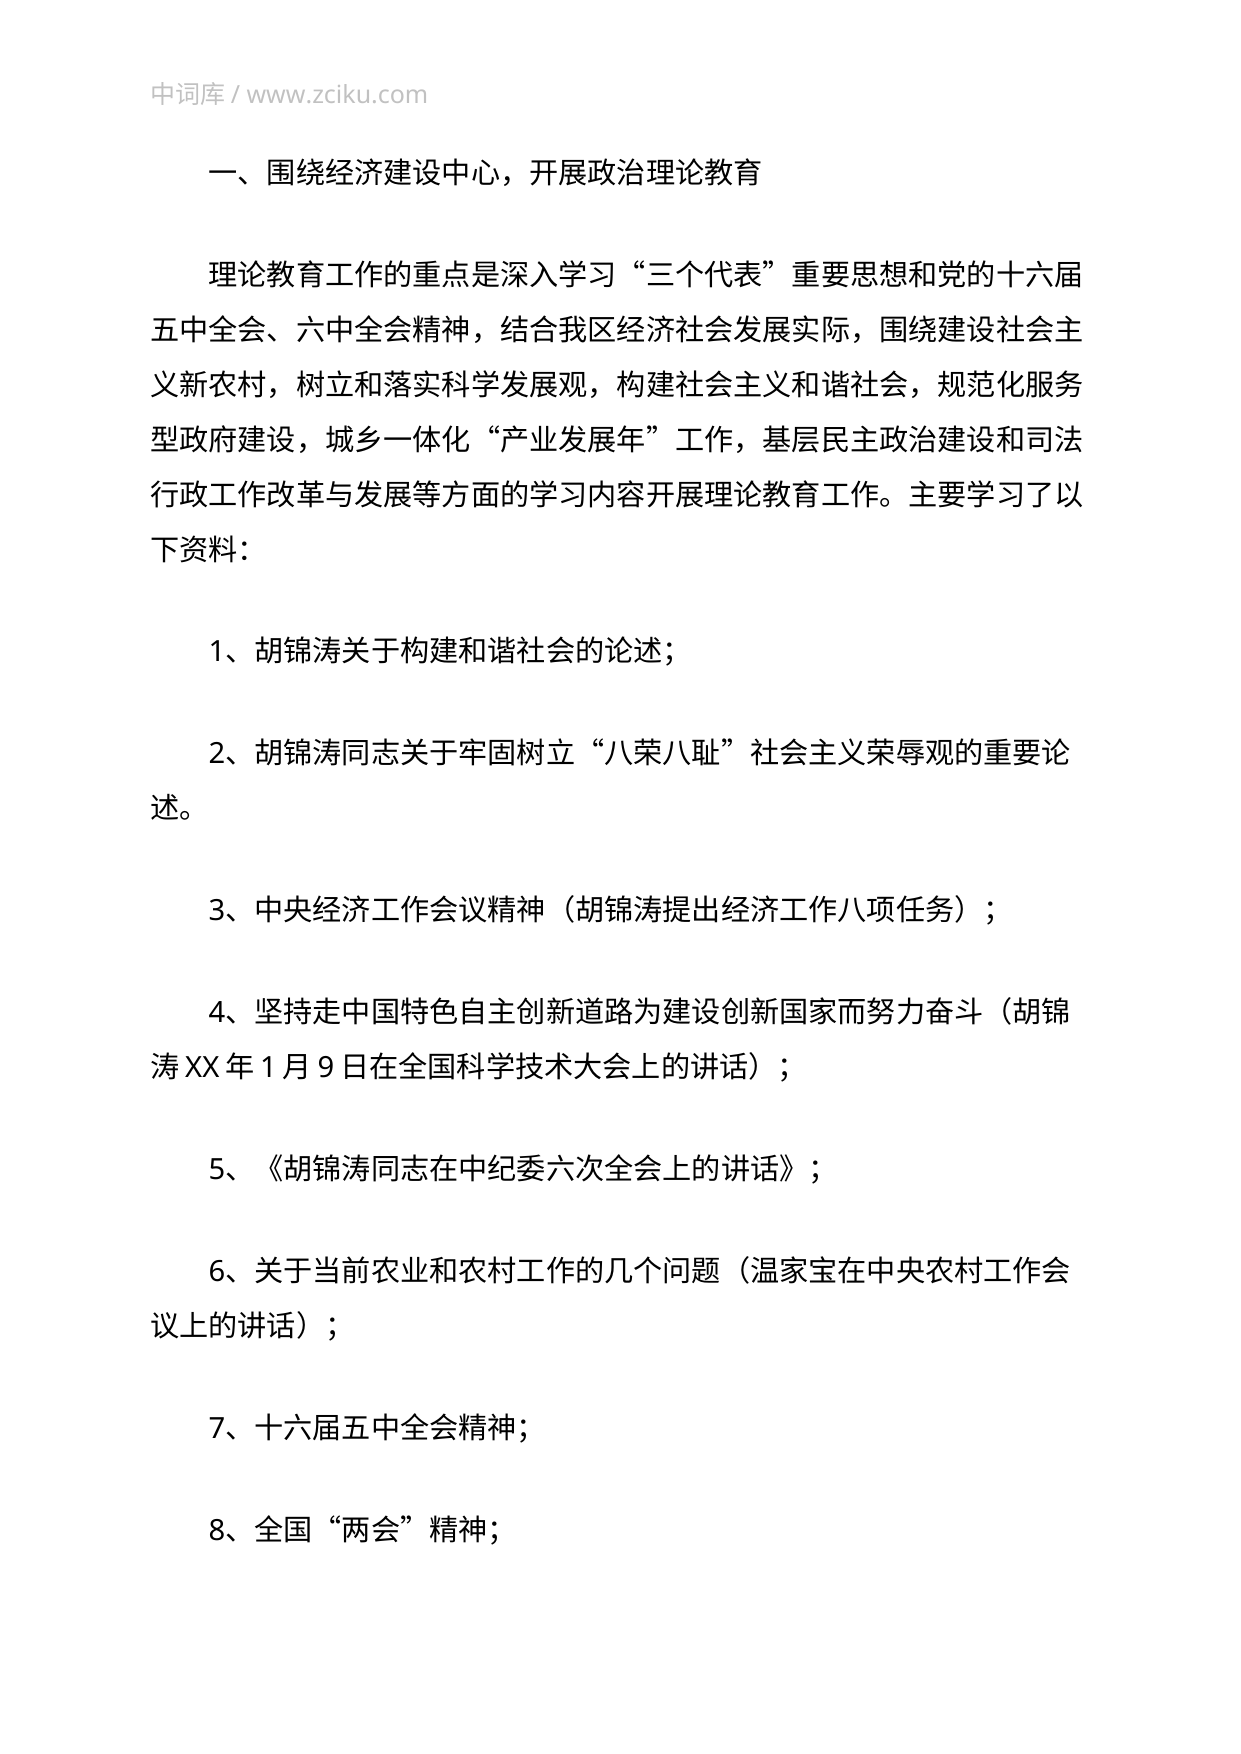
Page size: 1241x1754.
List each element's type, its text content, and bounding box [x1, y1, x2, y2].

text 4、坚持走中国特色自主创新道路为建设创新国家而努力奋斗（胡锦涛XX年1月9日在全国科学技术大会上的讲话）； [150, 989, 1090, 1086]
text 理论教育工作的重点是深入学习“三个代表”重要思想和党的十六届五中全会、六中全会精神，结合我区经济社会发展实际，围绕建设社会主义新农村，树立和落实科学发展观，构建社会主义和谐社会，规范化服务型政府建设，城乡一体化“产业发展年”工作，基层民主政治建设和司法行政工作改革与发展等方面的学习内容开展理论教育工作。主要学习了以下资料： [150, 252, 1090, 568]
text 1、胡锦涛关于构建和谐社会的论述； [150, 628, 1090, 670]
text 一、围绕经济建设中心，开展政治理论教育 [150, 150, 1090, 192]
text 6、关于当前农业和农村工作的几个问题（温家宝在中央农村工作会议上的讲话）； [150, 1248, 1090, 1345]
text 2、胡锦涛同志关于牢固树立“八荣八耻”社会主义荣辱观的重要论述。 [150, 730, 1090, 827]
text 5、《胡锦涛同志在中纪委六次全会上的讲话》； [150, 1146, 1090, 1188]
text 7、十六届五中全会精神； [150, 1404, 1090, 1447]
text 3、中央经济工作会议精神（胡锦涛提出经济工作八项任务）； [150, 887, 1090, 929]
text 8、全国“两会”精神； [150, 1506, 1090, 1549]
